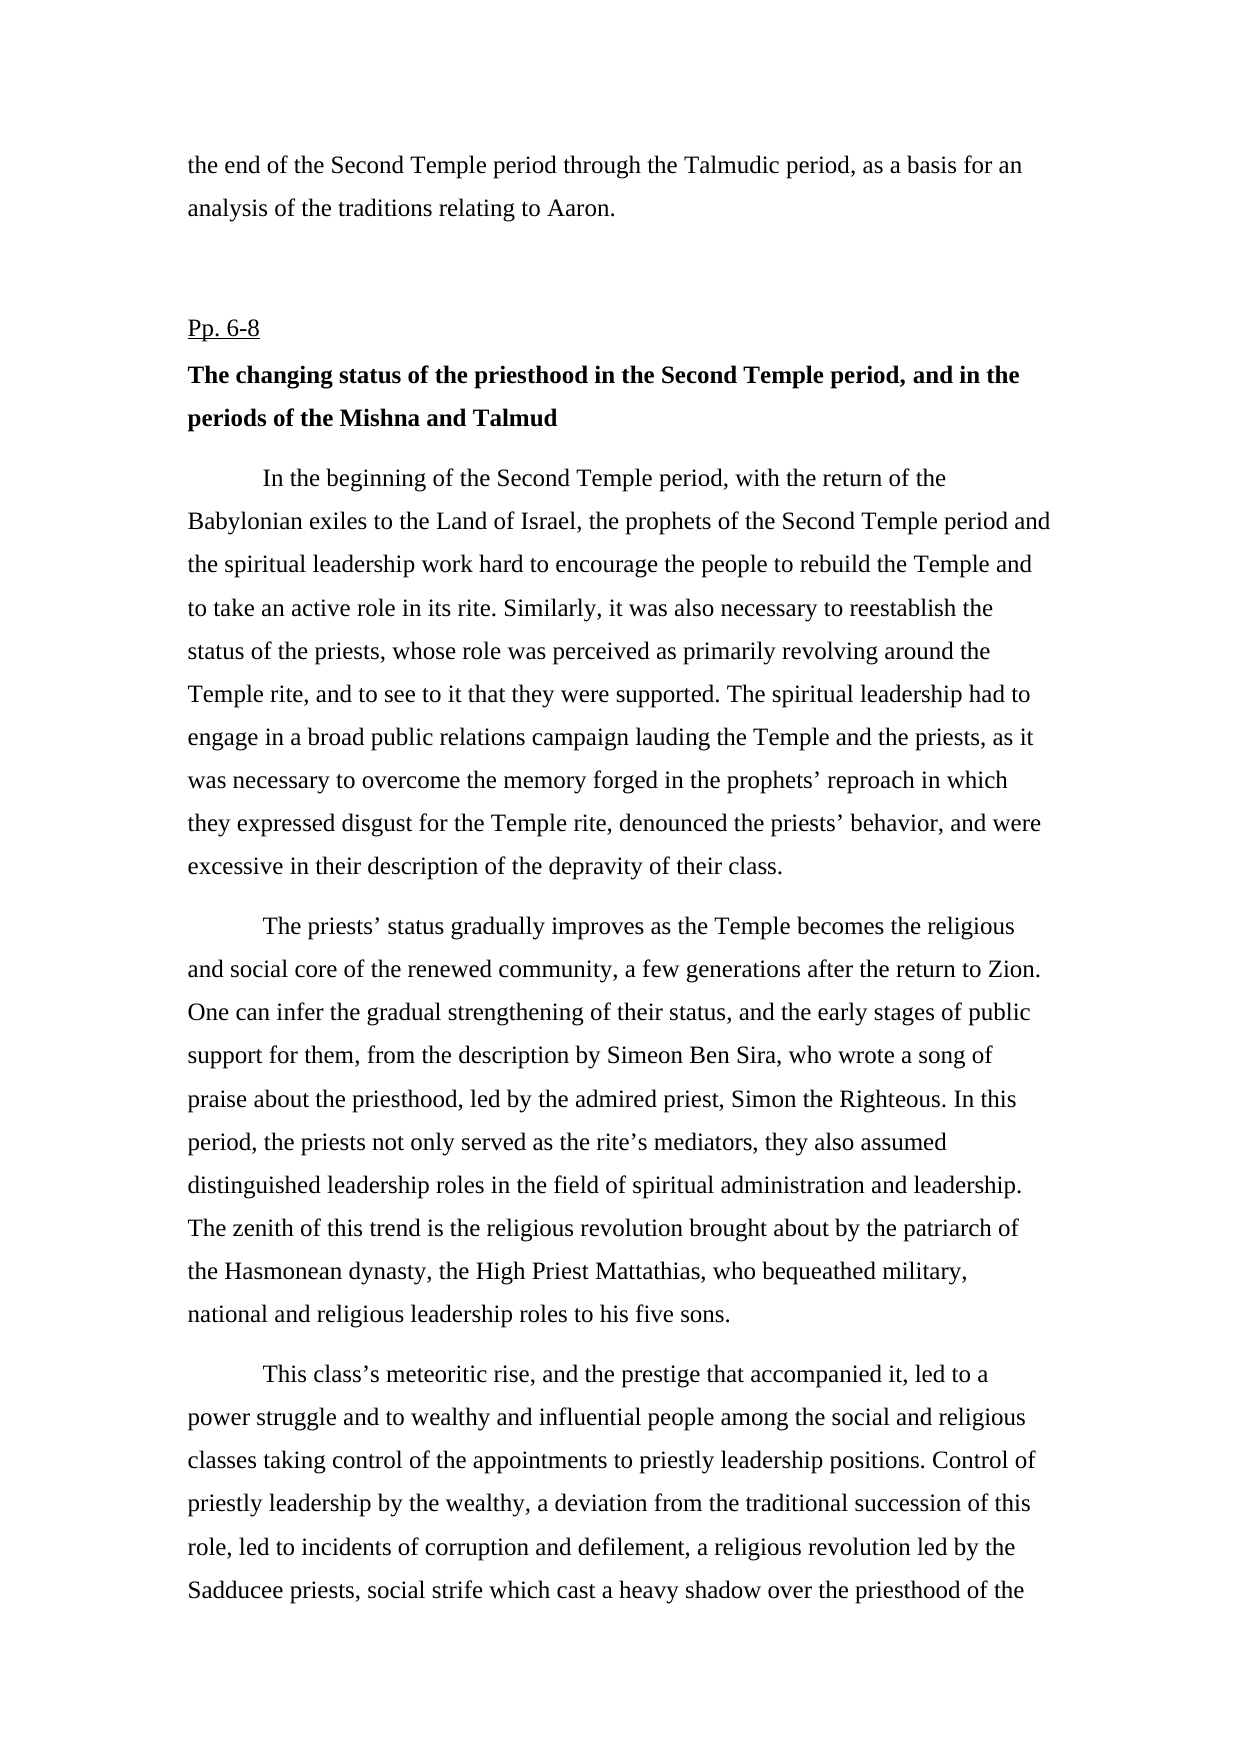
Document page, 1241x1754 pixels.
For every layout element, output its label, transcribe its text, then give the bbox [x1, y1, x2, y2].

text The priests’ status gradually improves as the Temple becomes the religious and social core of the renewed community, a few generations after the return to Zion. One can infer the gradual strengthening of their status, and the early stages of public support for them, from the description by Simeon Ben Sira, who wrote a song of praise about the priesthood, led by the admired priest, Simon the Righteous. In this period, the priests not only served as the rite’s mediators, they also assumed distinguished leadership roles in the field of spiritual administration and leadership. The zenith of this trend is the religious revolution brought about by the patriarch of the Hasmonean dynasty, the High Priest Mattathias, who bequeathed military, national and religious leadership roles to his five sons. [187, 911, 1053, 1328]
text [187, 150, 1053, 222]
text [187, 1359, 1053, 1603]
text The changing status of the priesthood in the Second Temple period, and in the periods of the Mishna and Talmud [187, 360, 1053, 432]
text In the beginning of the Second Temple period, with the return of the Babylonian exiles to the Land of Israel, the prophets of the Second Temple period and the spiritual leadership work hard to encourage the people to rebuild the Temple and to take an active role in its rite. Similarly, it was also necessary to reestablish the status of the priests, whose role was perceived as primarily revolving around the Temple rite, and to see to it that they were supported. The spiritual leadership had to engage in a broad public relations campaign lauding the Temple and the priests, as it was necessary to overcome the memory forged in the prophets’ reproach in which they expressed disgust for the Temple rite, denounced the priests’ behavior, and were excessive in their description of the depravity of their class. [187, 463, 1053, 880]
text Pp. 6-8 [187, 313, 1053, 341]
